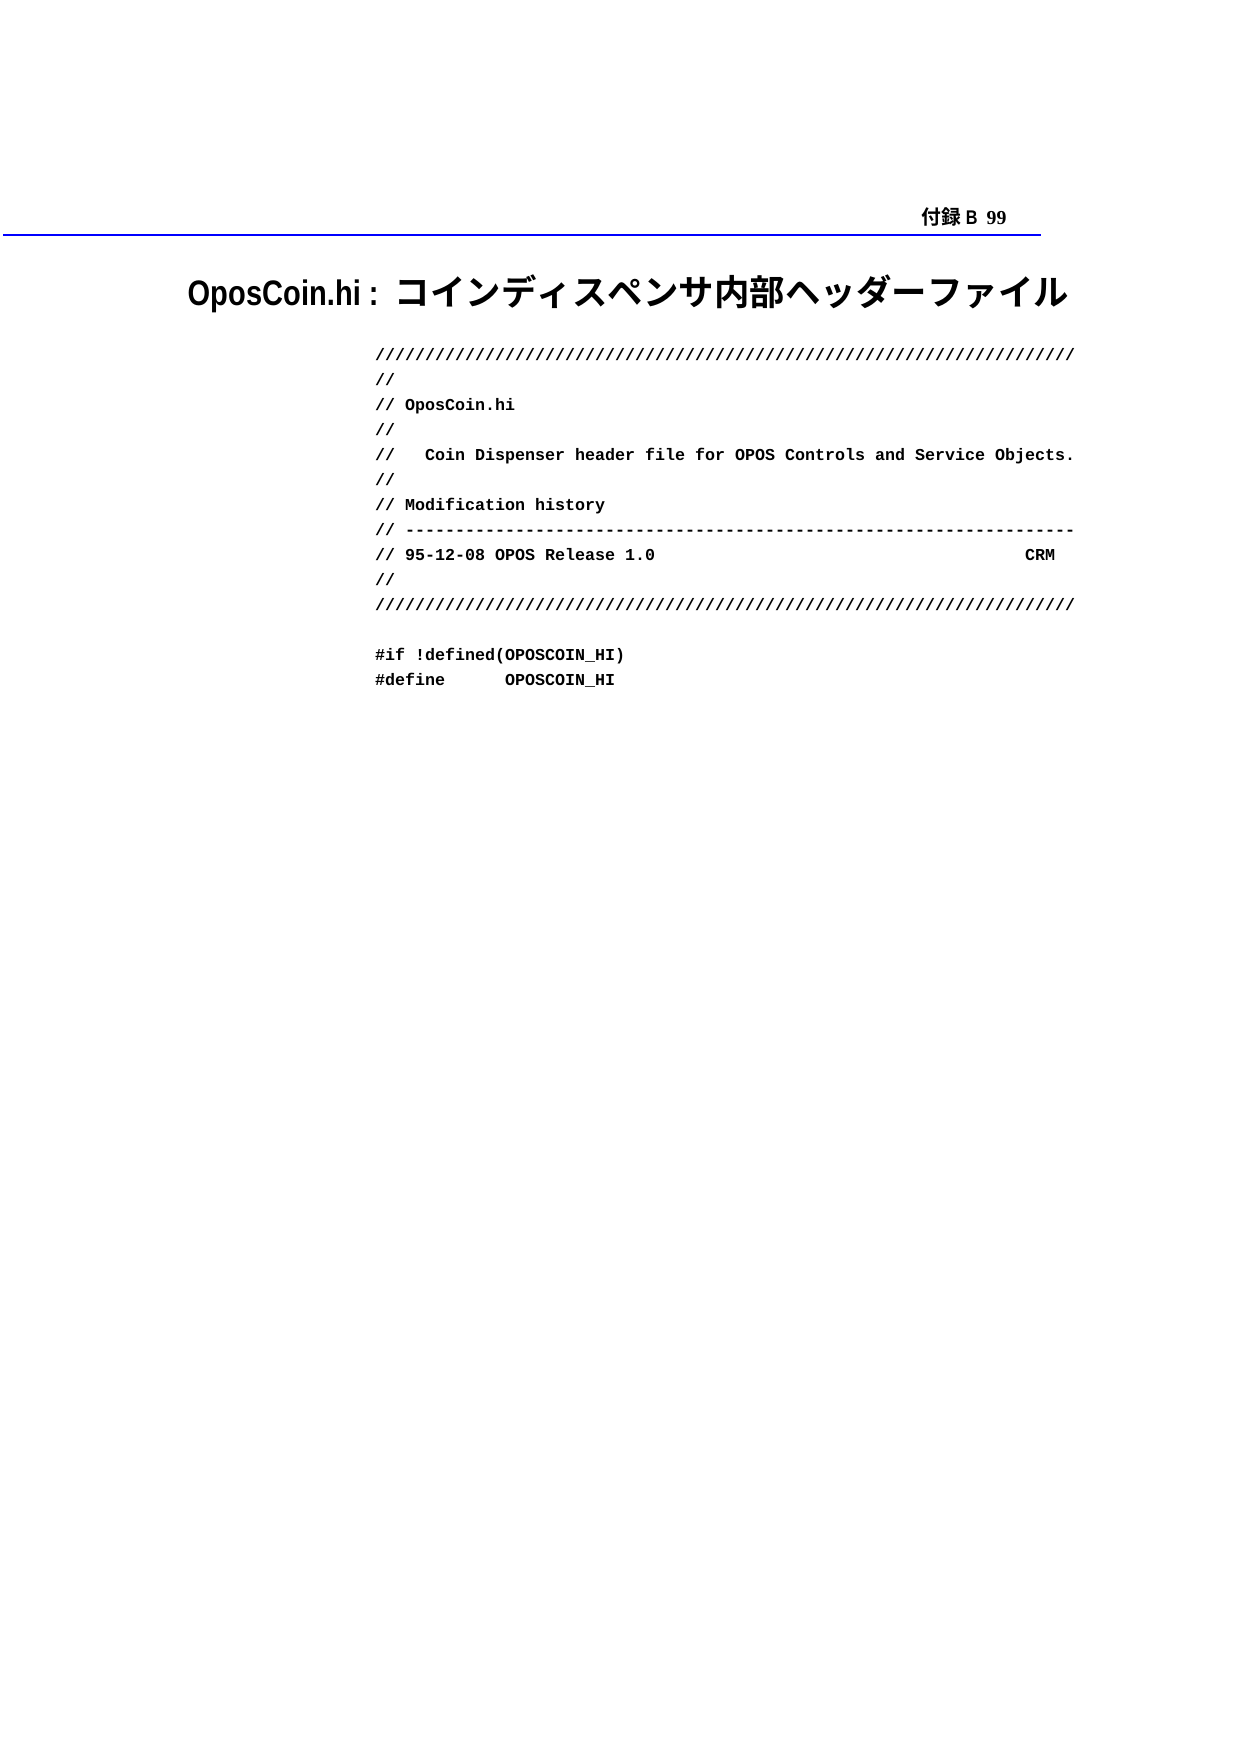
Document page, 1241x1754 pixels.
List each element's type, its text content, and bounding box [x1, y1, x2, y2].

list // [375, 565, 1081, 590]
list ////////////////////////////////////////////////////////////////////// [375, 340, 1081, 365]
list // OposCoin.hi [375, 390, 1081, 415]
list #if !defined(OPOSCOIN_HI) [375, 640, 1081, 665]
list // Coin Dispenser header file for OPOS Controls and Service Objects. [375, 440, 1081, 465]
list // [375, 415, 1081, 440]
list ////////////////////////////////////////////////////////////////////// [375, 590, 1081, 615]
subtitle OposCoin.hi : コインディスペンサ内部ヘッダーファイル [187, 264, 1081, 315]
list // ------------------------------------------------------------------- [375, 515, 1081, 540]
list // [375, 465, 1081, 490]
list // Modification history [375, 490, 1081, 515]
list // 95-12-08 OPOS Release 1.0 CRM [375, 540, 1081, 565]
list // [375, 365, 1081, 390]
list #define OPOSCOIN_HI [375, 665, 1081, 690]
